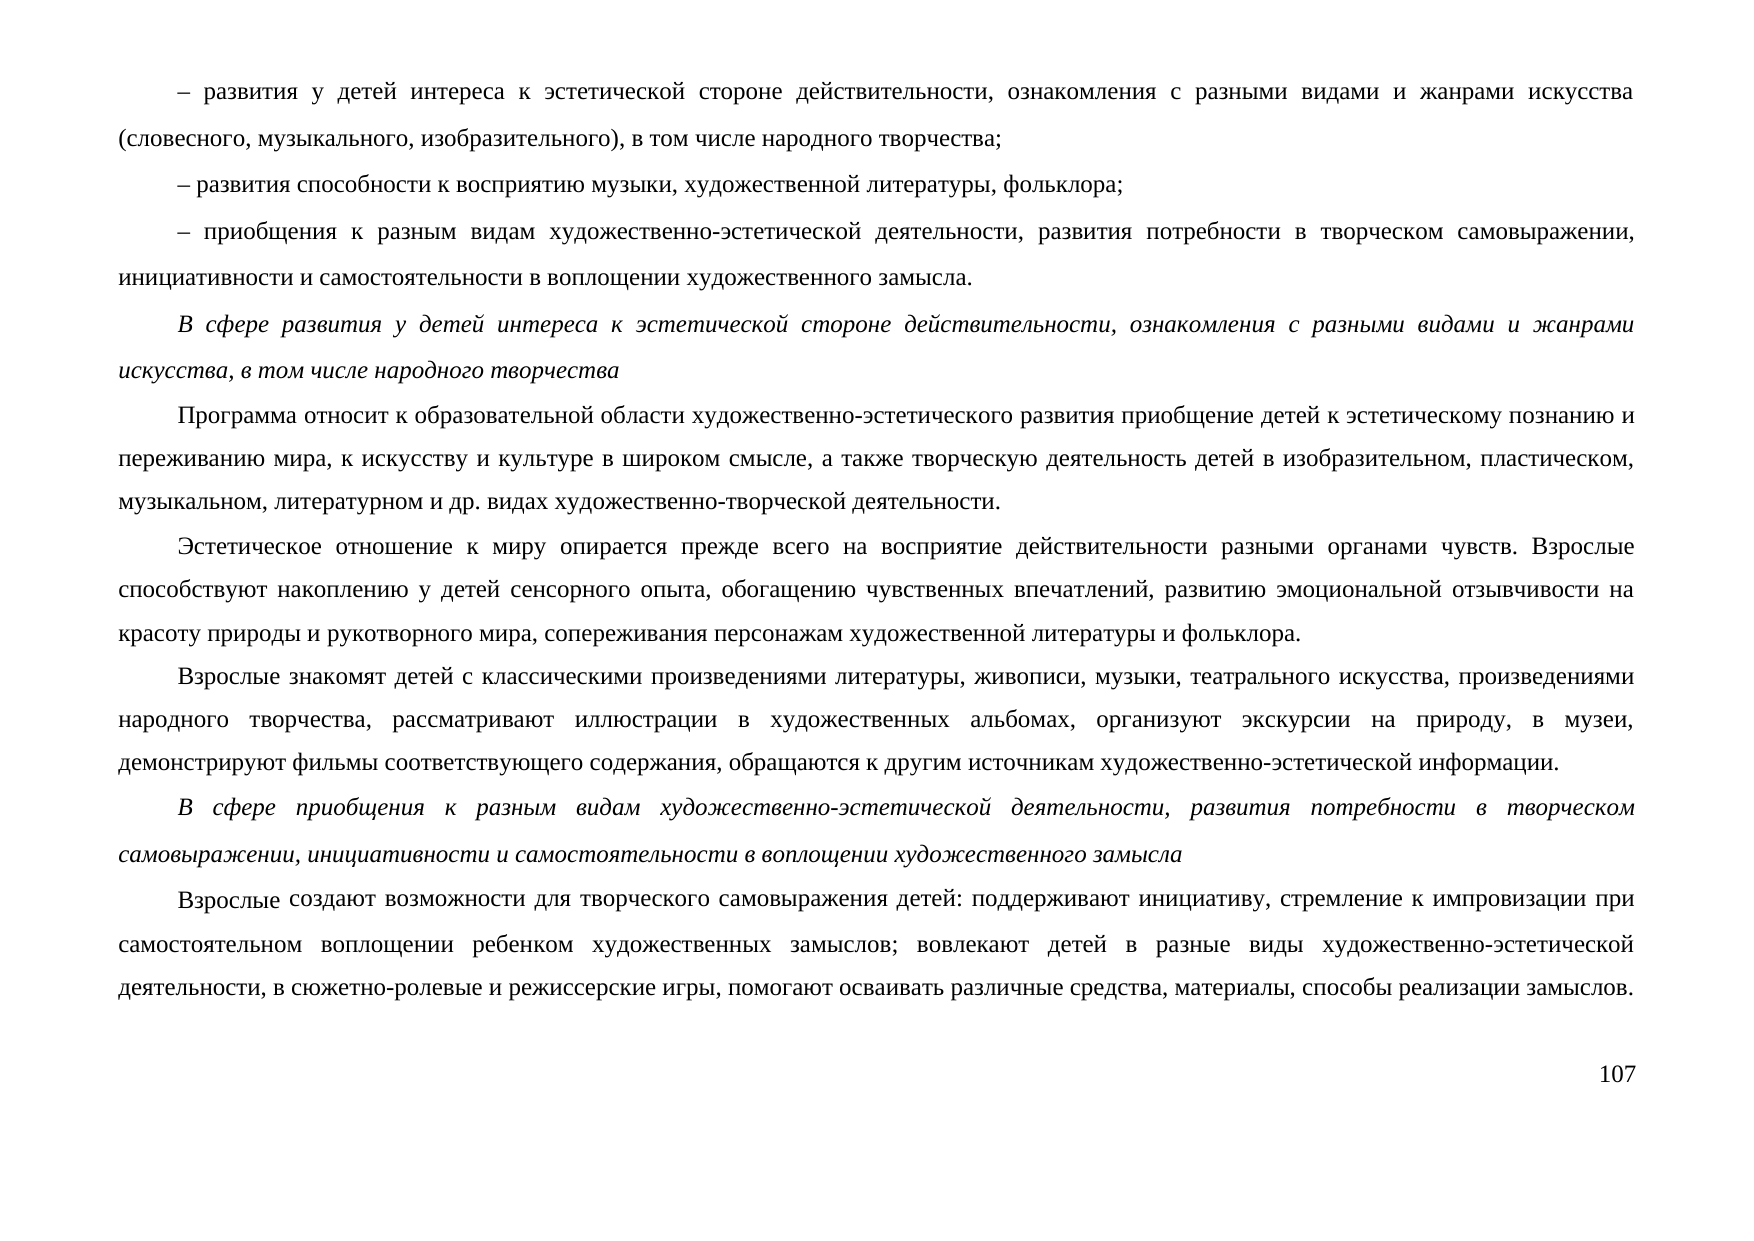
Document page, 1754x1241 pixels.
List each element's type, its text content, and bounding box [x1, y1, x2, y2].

text В сфере развития у детей интереса к эстетической стороне действительности, ознакомления с разными видами и жанрами искусства, в том числе народного творчества [118, 307, 1636, 384]
text – развития у детей интереса к эстетической стороне действительности, ознакомления с разными видами и жанрами искусства (словесного, музыкального, изобразительного), в том числе народного творчества; [118, 74, 1636, 151]
text Эстетическое отношение к миру опирается прежде всего на восприятие действительности разными органами чувств. Взрослые способствуют накоплению у детей сенсорного опыта, обогащению чувственных впечатлений, развитию эмоциональной отзывчивости на красоту природы и рукотворного мира, сопереживания персонажам художественной литературы и фольклора. [118, 529, 1636, 646]
text – приобщения к разным видам художественно-эстетической деятельности, развития потребности в творческом самовыражении, инициативности и самостоятельности в воплощении художественного замысла. [118, 213, 1636, 291]
text Взрослые создают возможности для творческого самовыражения детей: поддерживают инициативу, стремление к импровизации при самостоятельном воплощении ребенком художественных замыслов; вовлекают детей в разные виды художественно-эстетической деятельности, в сюжетно-ролевые и режиссерские игры, помогают осваивать различные средства, материалы, способы реализации замыслов. [118, 883, 1636, 1001]
text Взрослые знакомят детей с классическими произведениями литературы, живописи, музыки, театрального искусства, произведениями народного творчества, рассматривают иллюстрации в художественных альбомах, организуют экскурсии на природу, в музеи, демонстрируют фильмы соответствующего содержания, обращаются к другим источникам художественно-эстетической информации. [118, 661, 1636, 776]
text Программа относит к образовательной области художественно-эстетического развития приобщение детей к эстетическому познанию и переживанию мира, к искусству и культуре в широком смысле, а также творческую деятельность детей в изобразительном, пластическом, музыкальном, литературном и др. видах художественно-творческой деятельности. [118, 400, 1636, 515]
text В сфере приобщения к разным видам художественно-эстетической деятельности, развития потребности в творческом самовыражении, инициативности и самостоятельности в воплощении художественного замысла [118, 790, 1636, 868]
text – развития способности к восприятию музыки, художественной литературы, фольклора; [118, 167, 1636, 198]
